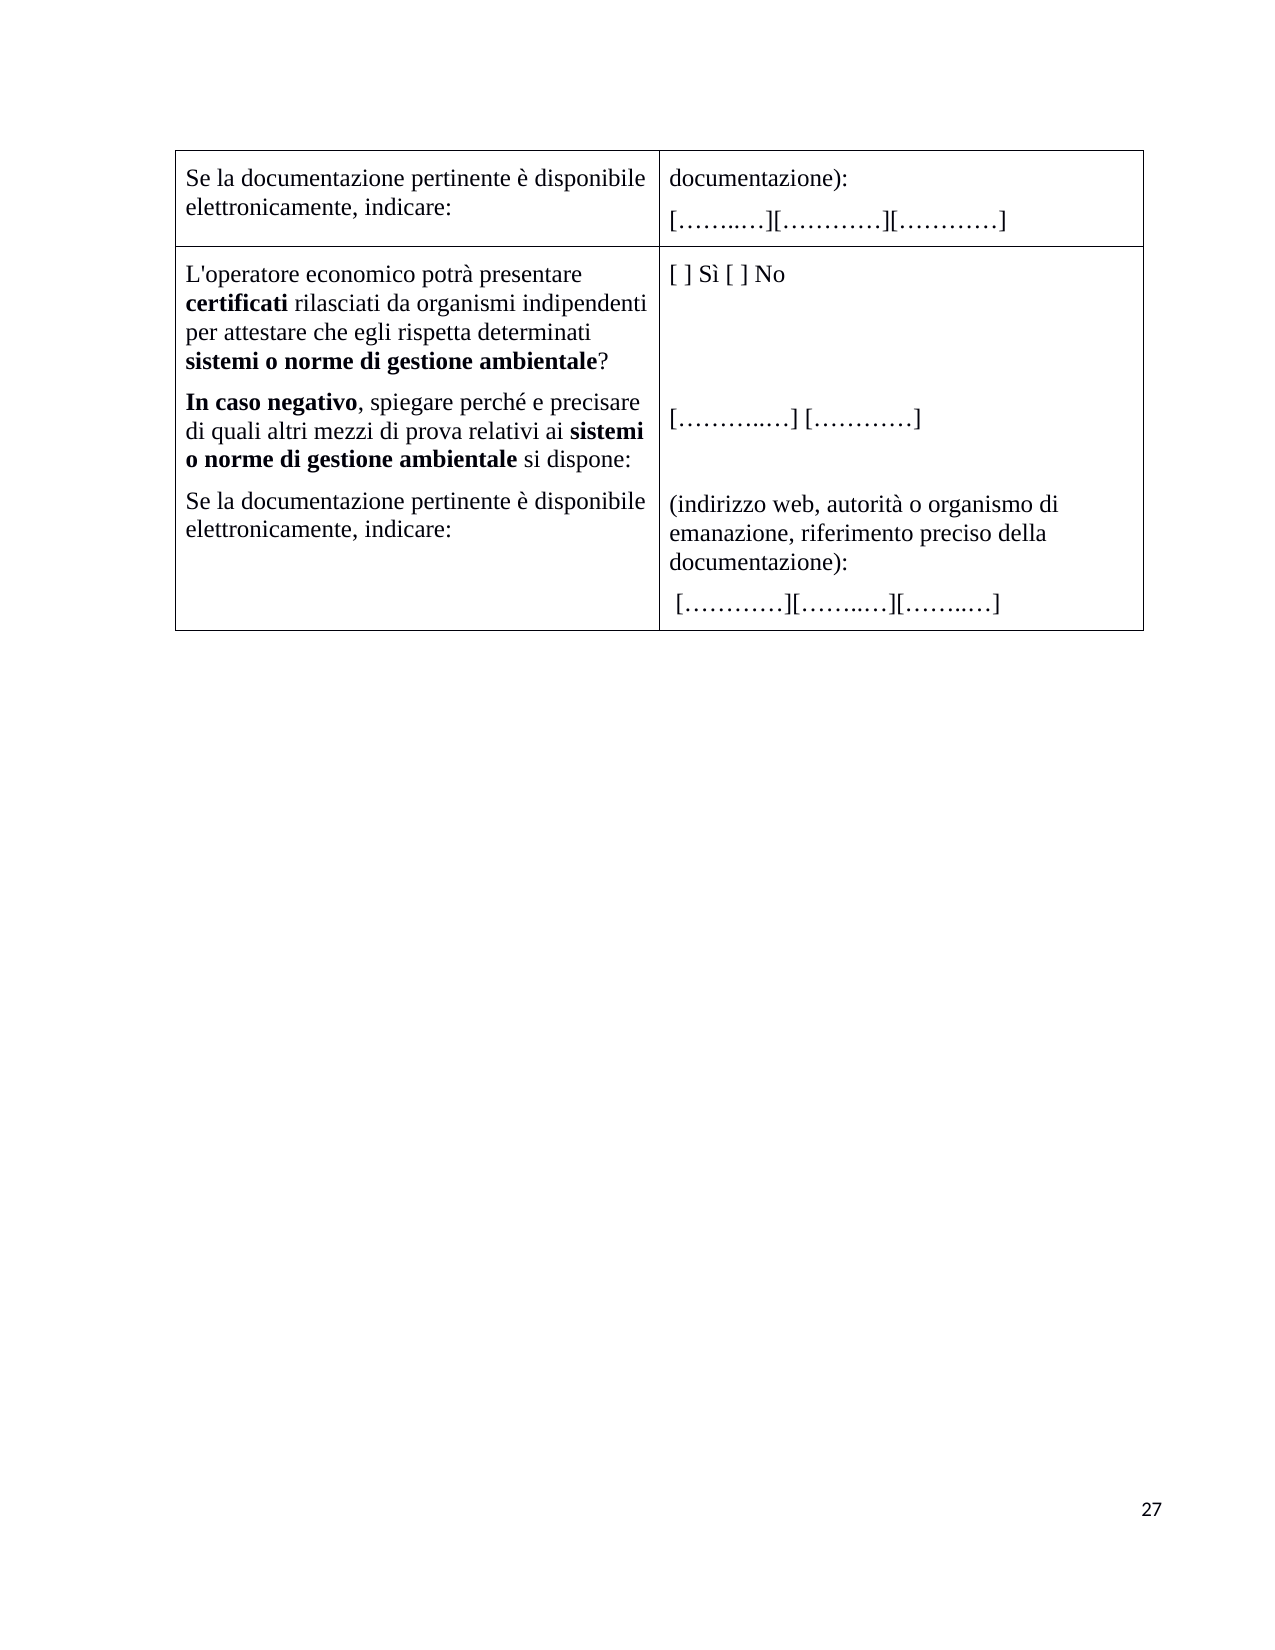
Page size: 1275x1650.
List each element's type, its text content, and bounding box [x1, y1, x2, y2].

table_cell [ ] Sì [ ] No [………..…] […………] (indirizzo web, autorità o organismo di emanazione, riferimento preciso della documentazione): […………][……..…][……..…] [660, 247, 1143, 629]
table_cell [176, 151, 659, 246]
table_cell L'operatore economico potrà presentare certificati rilasciati da organismi indipendenti per attestare che egli rispetta determinati sistemi o norme di gestione ambientale? In caso negativo, spiegare perché e precisare di quali altri mezzi di prova relativi ai sistemi o norme di gestione ambientale si dispone: Se la documentazione pertinente è disponibile elettronicamente, indicare: [176, 247, 659, 629]
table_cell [660, 151, 1143, 246]
